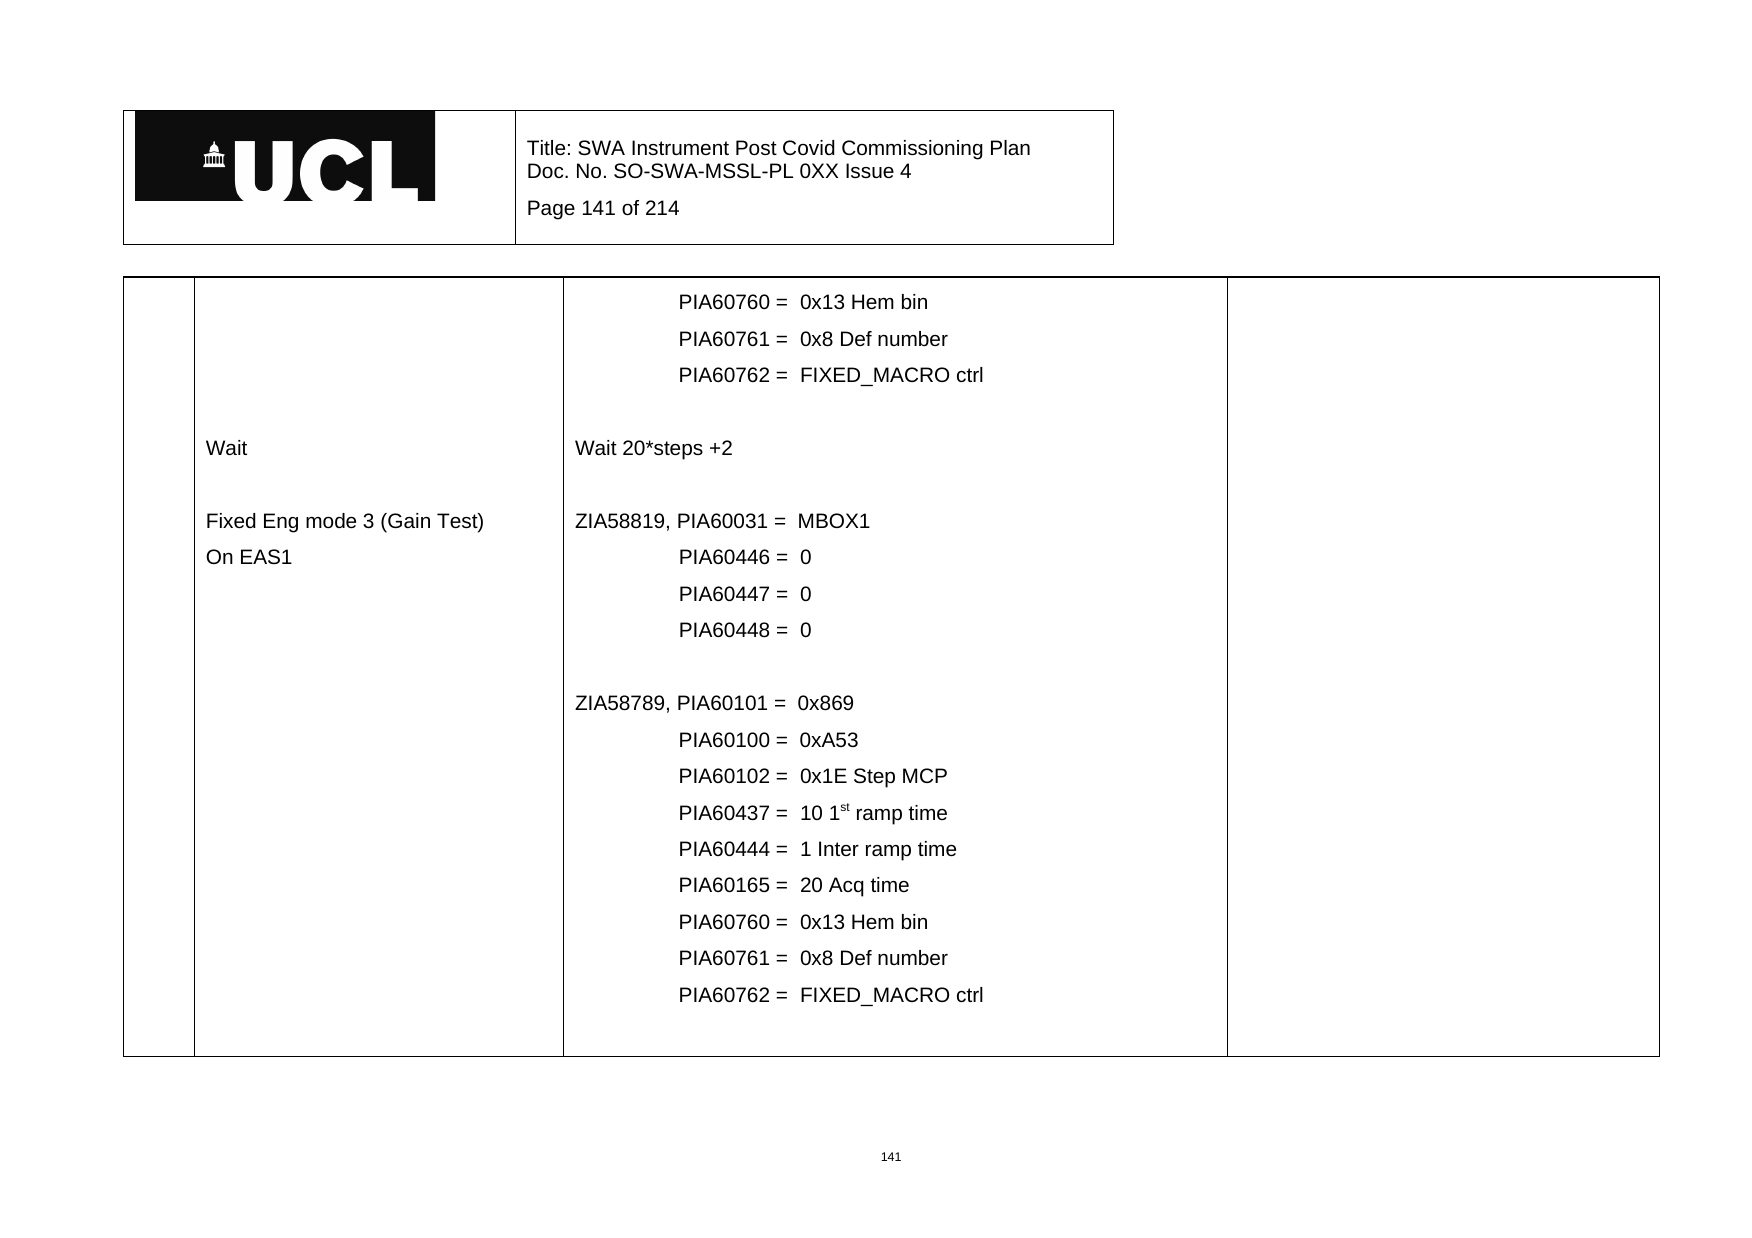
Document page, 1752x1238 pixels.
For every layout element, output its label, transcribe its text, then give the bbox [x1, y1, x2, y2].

table_header [124, 278, 194, 1056]
table_header [1228, 278, 1659, 1056]
picture [135, 111, 436, 201]
